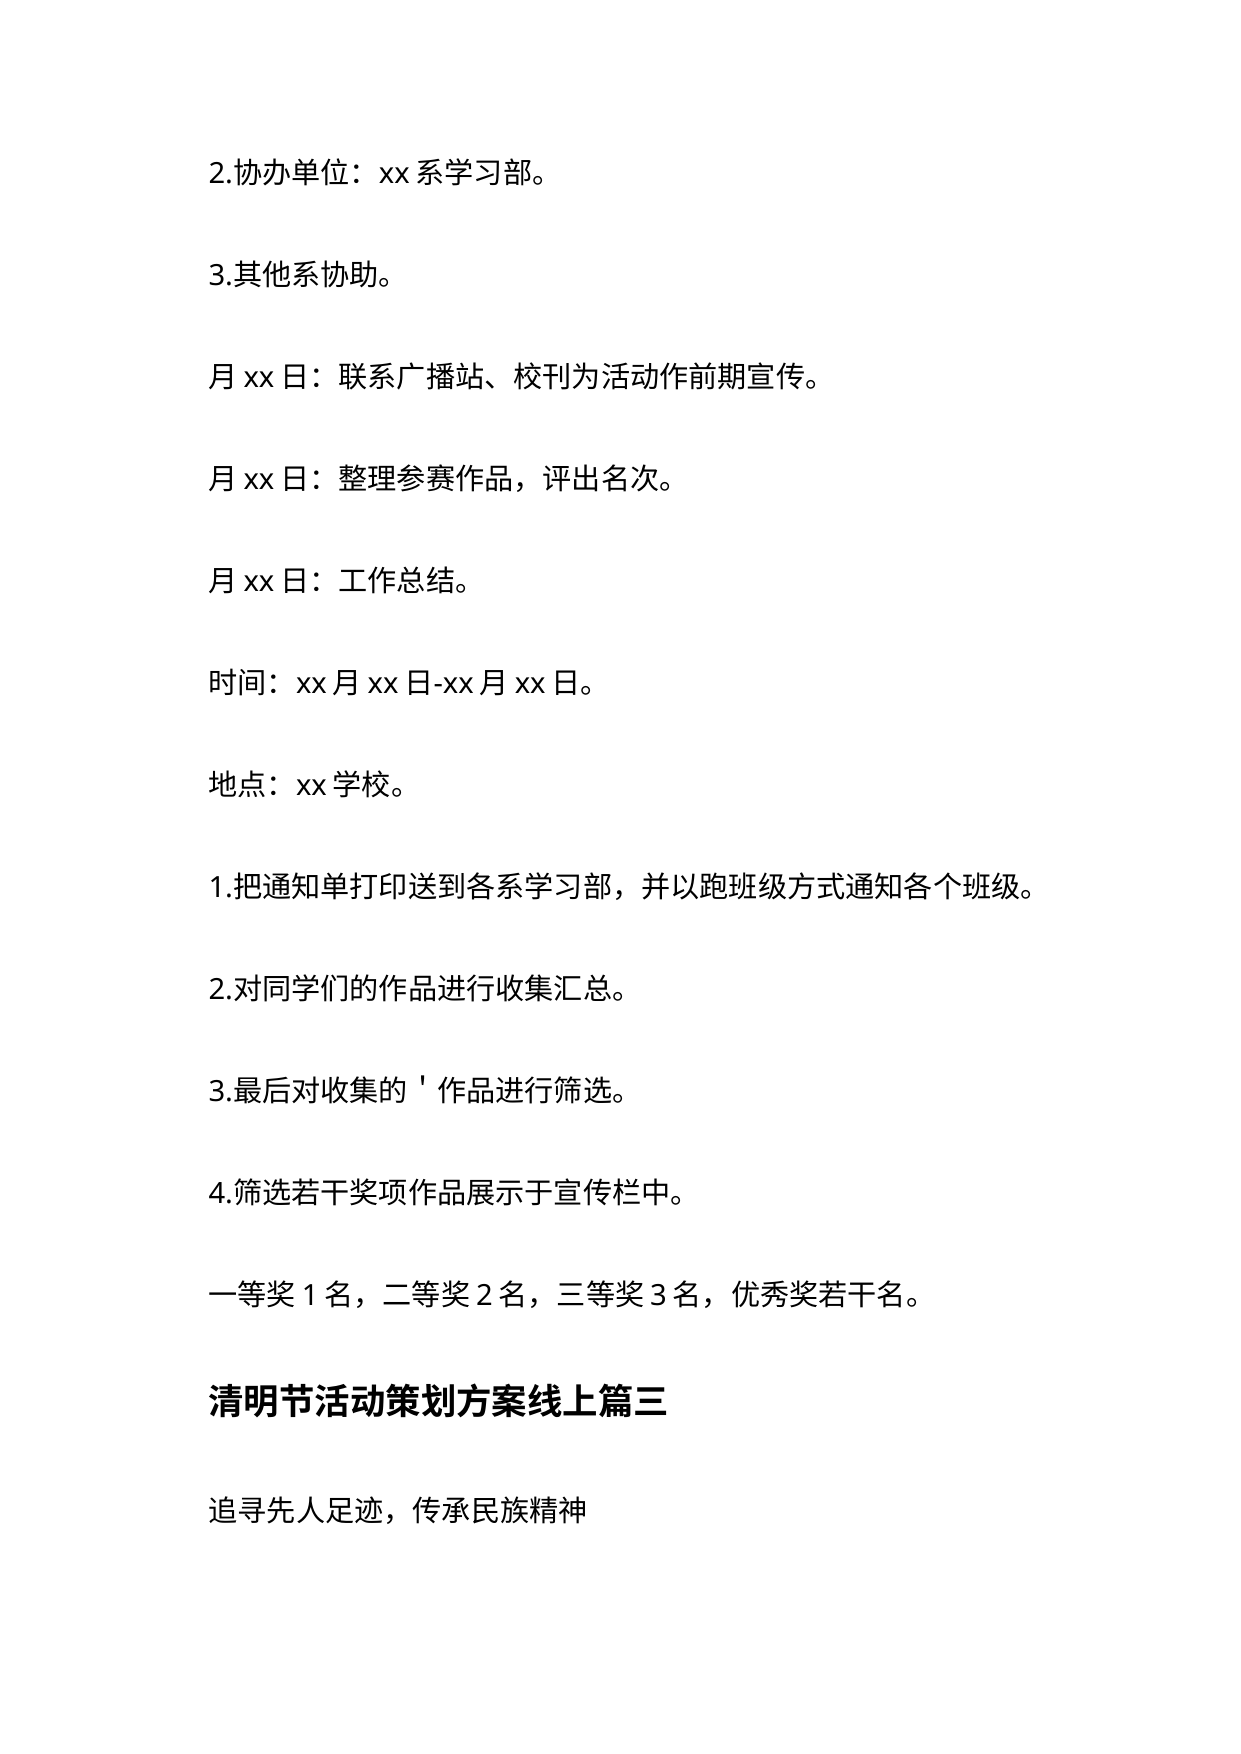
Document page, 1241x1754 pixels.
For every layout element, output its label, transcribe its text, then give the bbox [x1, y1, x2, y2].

text 追寻先人足迹，传承民族精神 [150, 1487, 1090, 1529]
text 3.其他系协助。 [150, 252, 1090, 294]
text 月xx日：联系广播站、校刊为活动作前期宣传。 [150, 354, 1090, 396]
text 2.对同学们的作品进行收集汇总。 [150, 966, 1090, 1008]
text 月xx日：工作总结。 [150, 558, 1090, 600]
text 3.最后对收集的＇作品进行筛选。 [150, 1068, 1090, 1110]
text 时间：xx月xx日-xx月xx日。 [150, 660, 1090, 702]
text 一等奖1名，二等奖2名，三等奖3名，优秀奖若干名。 [150, 1272, 1090, 1314]
text 2.协办单位：xx系学习部。 [150, 150, 1090, 192]
text 4.筛选若干奖项作品展示于宣传栏中。 [150, 1170, 1090, 1212]
text 月xx日：整理参赛作品，评出名次。 [150, 456, 1090, 498]
text 1.把通知单打印送到各系学习部，并以跑班级方式通知各个班级。 [150, 864, 1090, 906]
text 清明节活动策划方案线上篇三 [150, 1374, 1090, 1425]
text 地点：xx学校。 [150, 762, 1090, 804]
